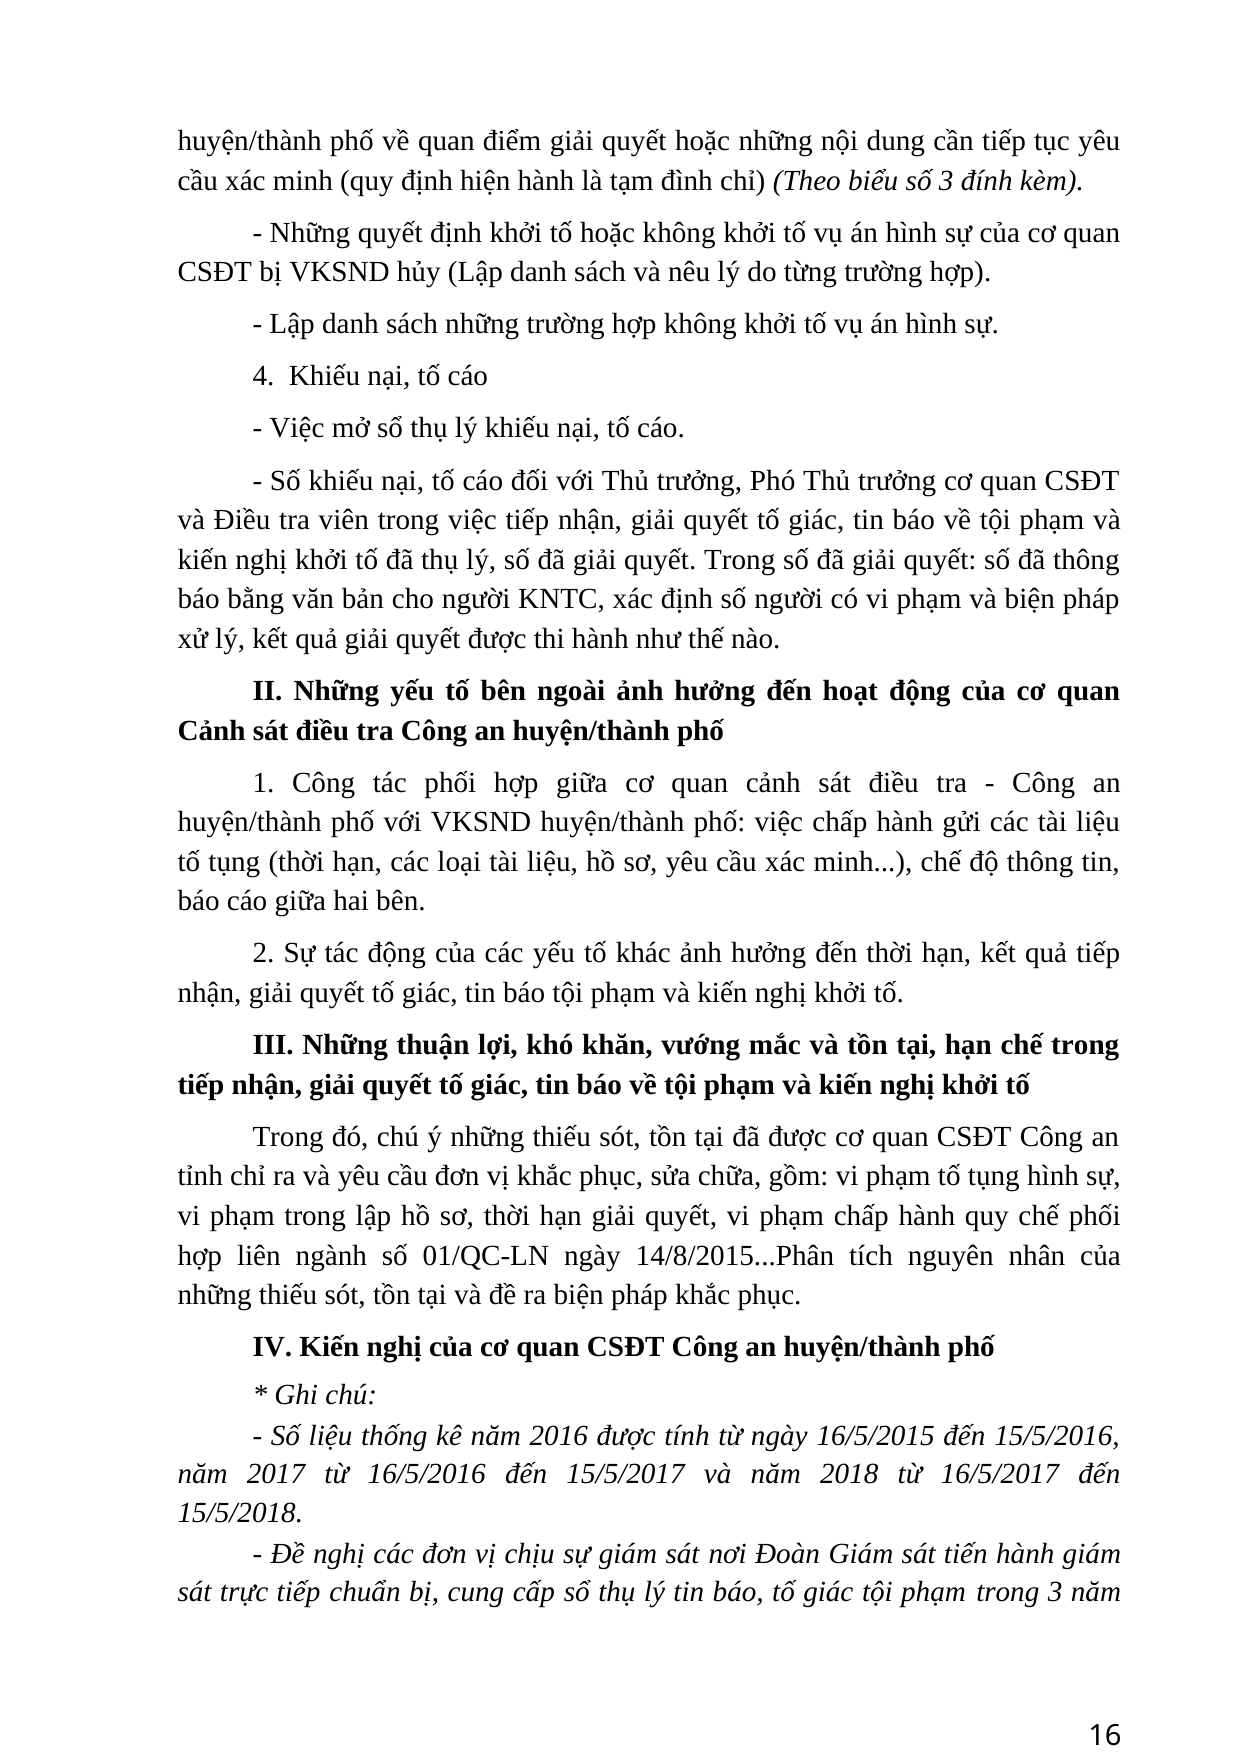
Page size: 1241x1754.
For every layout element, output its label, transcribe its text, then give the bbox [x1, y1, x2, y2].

text - Những quyết định khởi tố hoặc không khởi tố vụ án hình sự của cơ quan CSĐT bị VKSND hủy (Lập danh sách và nêu lý do từng trường hợp). [177, 210, 1121, 289]
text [177, 119, 1121, 198]
text 1. Công tác phối hợp giữa cơ quan cảnh sát điều tra - Công an huyện/thành phố với VKSND huyện/thành phố: việc chấp hành gửi các tài liệu tố tụng (thời hạn, các loại tài liệu, hồ sơ, yêu cầu xác minh...), chế độ thông tin, báo cáo giữa hai bên. [177, 760, 1121, 919]
text II. Những yếu tố bên ngoài ảnh hưởng đến hoạt động của cơ quan Cảnh sát điều tra Công an huyện/thành phố [177, 669, 1121, 748]
text - Việc mở sổ thụ lý khiếu nại, tố cáo. [177, 406, 1121, 446]
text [177, 1536, 1121, 1608]
text IV. Kiến nghị của cơ quan CSĐT Công an huyện/thành phố [177, 1325, 1121, 1364]
text * Ghi chú: [177, 1377, 1121, 1411]
text 4. Khiếu nại, tố cáo [177, 354, 1121, 394]
text - Lập danh sách những trường hợp không khởi tố vụ án hình sự. [177, 302, 1121, 342]
text III. Những thuận lợi, khó khăn, vướng mắc và tồn tại, hạn chế trong tiếp nhận, giải quyết tố giác, tin báo về tội phạm và kiến nghị khởi tố [177, 1023, 1121, 1102]
text 2. Sự tác động của các yếu tố khác ảnh hưởng đến thời hạn, kết quả tiếp nhận, giải quyết tố giác, tin báo tội phạm và kiến nghị khởi tố. [177, 931, 1121, 1010]
text Trong đó, chú ý những thiếu sót, tồn tại đã được cơ quan CSĐT Công an tỉnh chỉ ra và yêu cầu đơn vị khắc phục, sửa chữa, gồm: vi phạm tố tụng hình sự, vi phạm trong lập hồ sơ, thời hạn giải quyết, vi phạm chấp hành quy chế phối hợp liên ngành số 01/QC-LN ngày 14/8/2015...Phân tích nguyên nhân của những thiếu sót, tồn tại và đề ra biện pháp khắc phục. [177, 1114, 1121, 1312]
text - Số liệu thống kê năm 2016 được tính từ ngày 16/5/2015 đến 15/5/2016, năm 2017 từ 16/5/2016 đến 15/5/2017 và năm 2018 từ 16/5/2017 đến 15/5/2018. [177, 1418, 1121, 1528]
text - Số khiếu nại, tố cáo đối với Thủ trưởng, Phó Thủ trưởng cơ quan CSĐT và Điều tra viên trong việc tiếp nhận, giải quyết tố giác, tin báo về tội phạm và kiến nghị khởi tố đã thụ lý, số đã giải quyết. Trong số đã giải quyết: số đã thông báo bằng văn bản cho người KNTC, xác định số người có vi phạm và biện pháp xử lý, kết quả giải quyết được thi hành như thế nào. [177, 458, 1121, 656]
